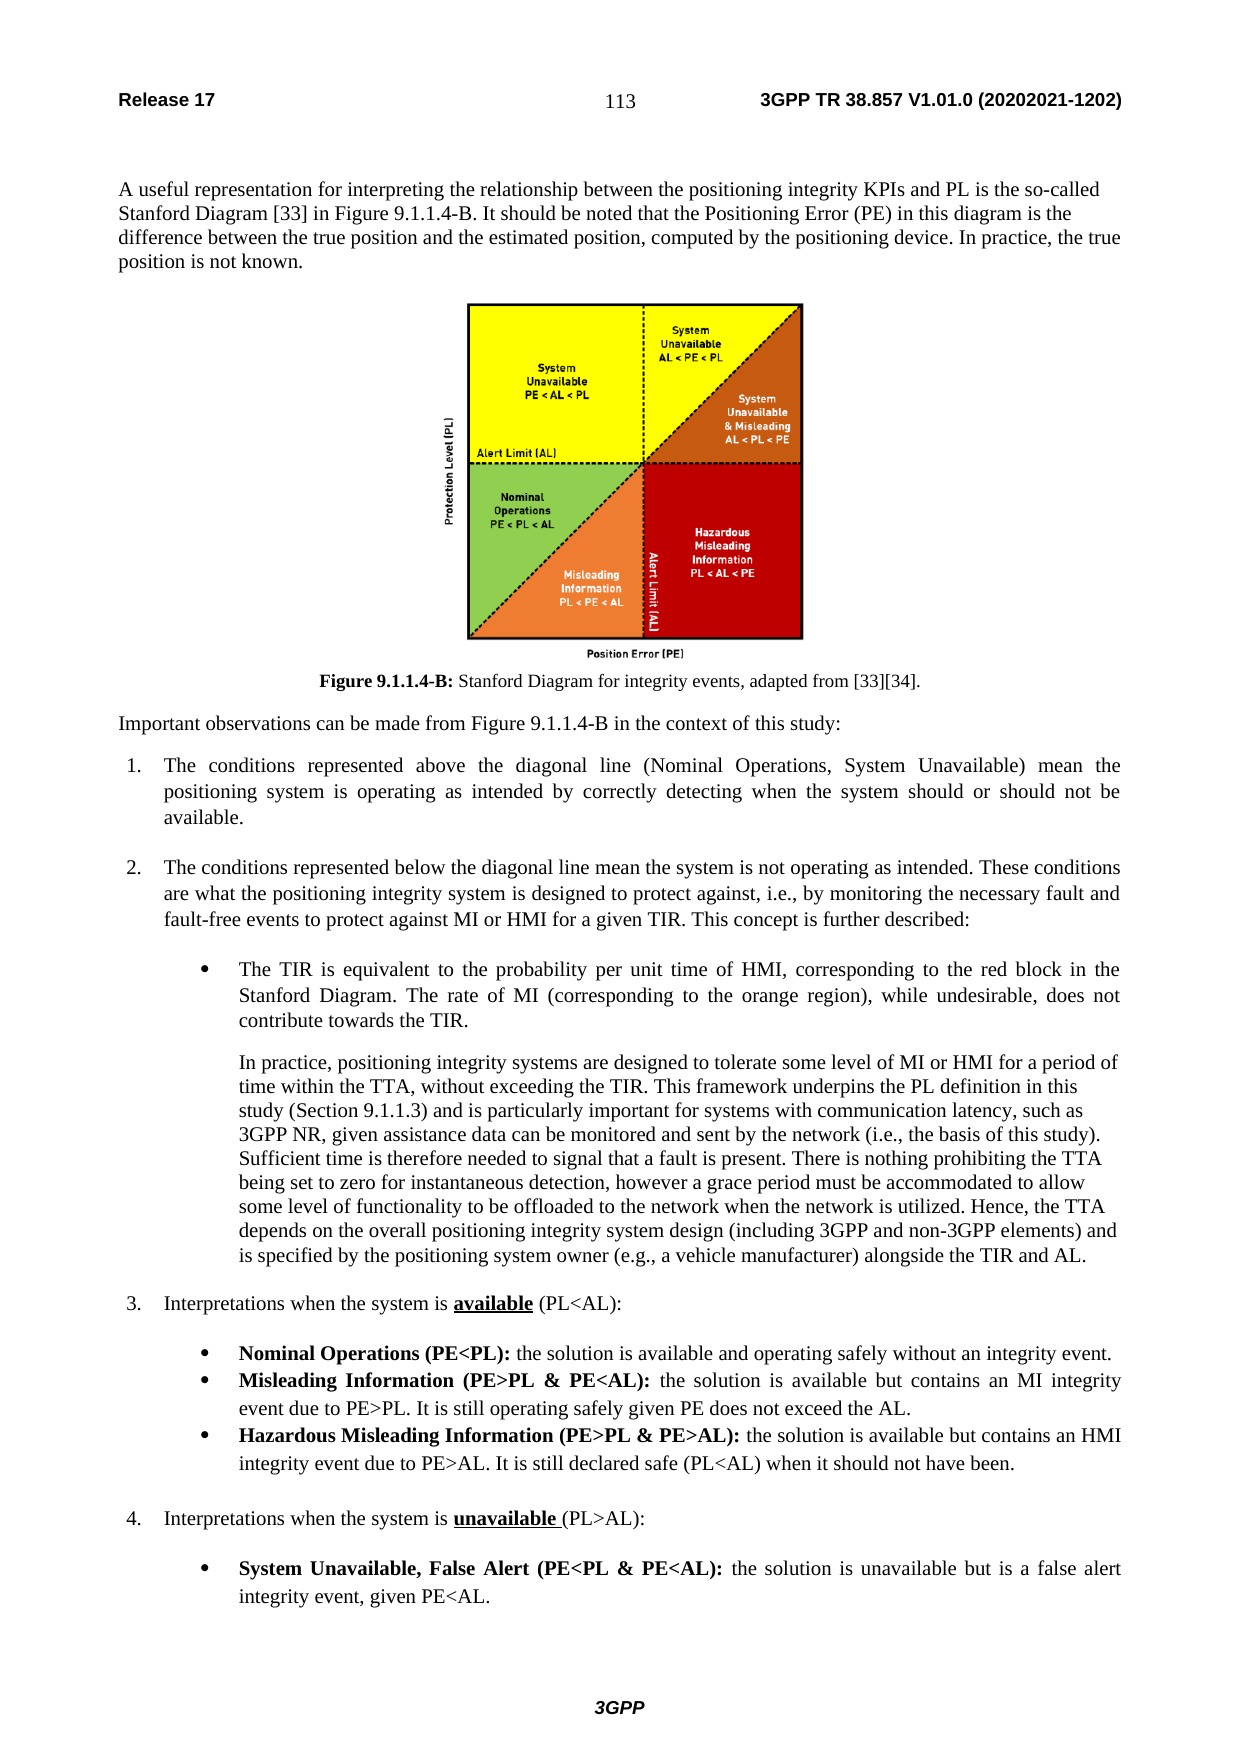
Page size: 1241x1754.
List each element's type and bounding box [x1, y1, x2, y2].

picture [427, 298, 814, 671]
